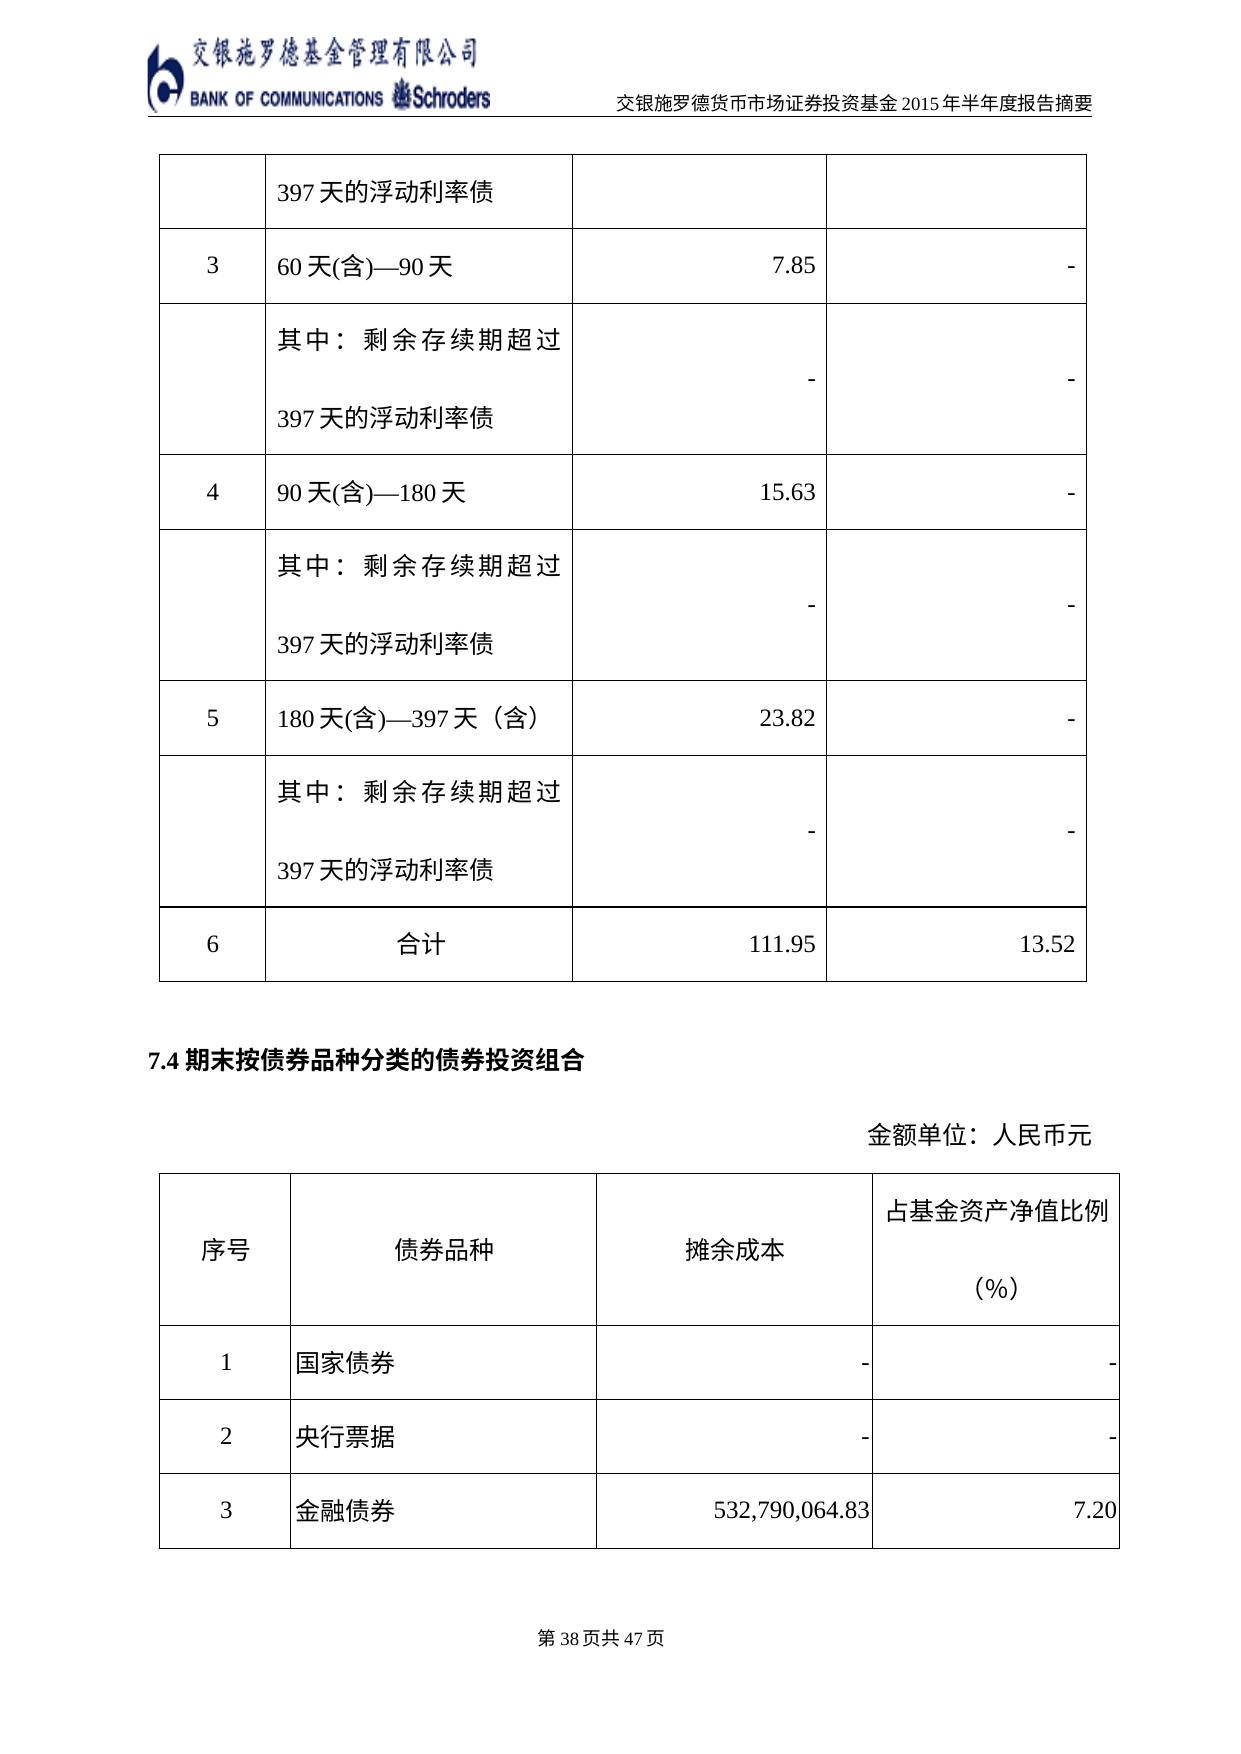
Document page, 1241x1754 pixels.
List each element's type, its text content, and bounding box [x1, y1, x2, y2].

table_cell 7.85 [573, 229, 826, 302]
table_cell 国家债券 [291, 1326, 596, 1399]
table_cell [160, 304, 265, 454]
table_cell - [827, 530, 1086, 680]
table_cell 金融债券 [291, 1474, 596, 1547]
table_cell - [827, 455, 1086, 528]
table_cell 3 [160, 229, 265, 302]
table_cell 90天(含)—180天 [266, 455, 572, 528]
table_cell 111.95 [573, 908, 826, 981]
table_cell 6 [160, 908, 265, 981]
table_cell - [827, 681, 1086, 754]
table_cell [266, 155, 572, 228]
table_cell 60天(含)—90天 [266, 229, 572, 302]
table_header 序号 [160, 1174, 290, 1325]
table_cell - [597, 1400, 872, 1473]
table_cell - [827, 229, 1086, 302]
table_cell 3 [160, 1474, 290, 1547]
picture [147, 37, 490, 113]
table_cell - [873, 1326, 1119, 1399]
text 金额单位：人民币元 [149, 1101, 1092, 1166]
table_cell 23.82 [573, 681, 826, 754]
subtitle 7.4 期末按债券品种分类的债券投资组合 [148, 1026, 1092, 1091]
table_cell [160, 155, 265, 228]
table_cell - [873, 1400, 1119, 1473]
table_cell 532,790,064.83 [597, 1474, 872, 1547]
table_cell 1 [160, 1326, 290, 1399]
table_cell - [573, 756, 826, 906]
table_cell 其中：剩余存续期超过397天的浮动利率债 [266, 530, 572, 680]
table_cell 13.52 [827, 908, 1086, 981]
table_cell - [827, 756, 1086, 906]
table_cell - [597, 1326, 872, 1399]
table_cell 合计 [266, 908, 572, 981]
table_header 摊余成本 [597, 1174, 872, 1325]
table_cell 180天(含)—397天（含） [266, 681, 572, 754]
table_header 占基金资产净值比例（％） [873, 1174, 1119, 1325]
table_cell 5 [160, 681, 265, 754]
table_cell 其中：剩余存续期超过397天的浮动利率债 [266, 756, 572, 906]
table_cell - [573, 155, 826, 228]
table_cell 央行票据 [291, 1400, 596, 1473]
table_cell 15.63 [573, 455, 826, 528]
table_cell 7.20 [873, 1474, 1119, 1547]
table_cell [160, 530, 265, 680]
table_cell - [573, 530, 826, 680]
table_cell 其中：剩余存续期超过397天的浮动利率债 [266, 304, 572, 454]
table_cell 4 [160, 455, 265, 528]
table_header 债券品种 [291, 1174, 596, 1325]
table_cell 2 [160, 1400, 290, 1473]
table_cell [160, 756, 265, 906]
table_cell - [573, 304, 826, 454]
table_cell - [827, 155, 1086, 228]
table_cell - [827, 304, 1086, 454]
